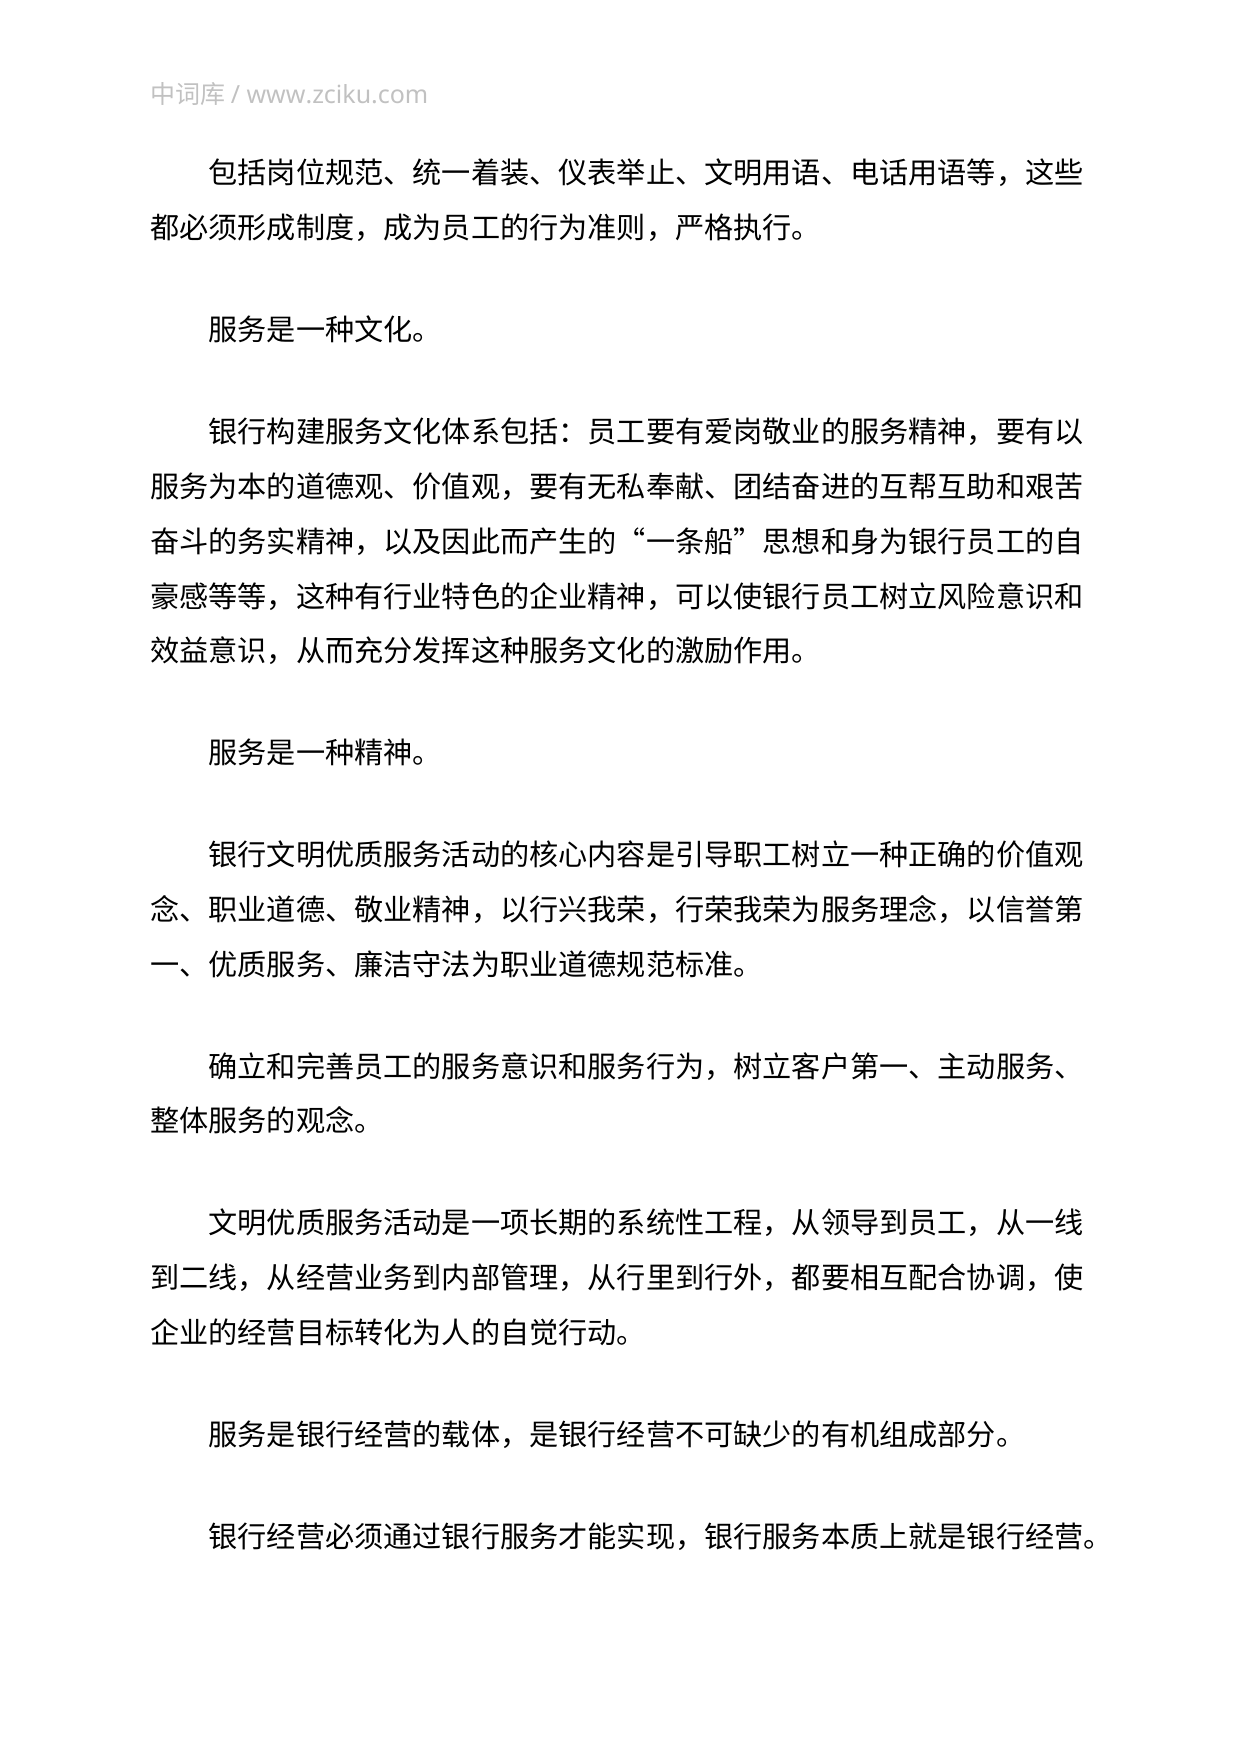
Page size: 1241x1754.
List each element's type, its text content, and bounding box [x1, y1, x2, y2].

text 服务是一种精神。 [150, 730, 1090, 772]
text 银行构建服务文化体系包括：员工要有爱岗敬业的服务精神，要有以服务为本的道德观、价值观，要有无私奉献、团结奋进的互帮互助和艰苦奋斗的务实精神，以及因此而产生的“一条船”思想和身为银行员工的自豪感等等，这种有行业特色的企业精神，可以使银行员工树立风险意识和效益意识，从而充分发挥这种服务文化的激励作用。 [150, 408, 1090, 670]
text 确立和完善员工的服务意识和服务行为，树立客户第一、主动服务、整体服务的观念。 [150, 1043, 1090, 1140]
text 银行经营必须通过银行服务才能实现，银行服务本质上就是银行经营。 [150, 1513, 1090, 1555]
text 文明优质服务活动是一项长期的系统性工程，从领导到员工，从一线到二线，从经营业务到内部管理，从行里到行外，都要相互配合协调，使企业的经营目标转化为人的自觉行动。 [150, 1200, 1090, 1352]
text 包括岗位规范、统一着装、仪表举止、文明用语、电话用语等，这些都必须形成制度，成为员工的行为准则，严格执行。 [150, 150, 1090, 247]
text 服务是银行经营的载体，是银行经营不可缺少的有机组成部分。 [150, 1411, 1090, 1454]
text 服务是一种文化。 [150, 307, 1090, 349]
text 银行文明优质服务活动的核心内容是引导职工树立一种正确的价值观念、职业道德、敬业精神，以行兴我荣，行荣我荣为服务理念，以信誉第一、优质服务、廉洁守法为职业道德规范标准。 [150, 832, 1090, 984]
